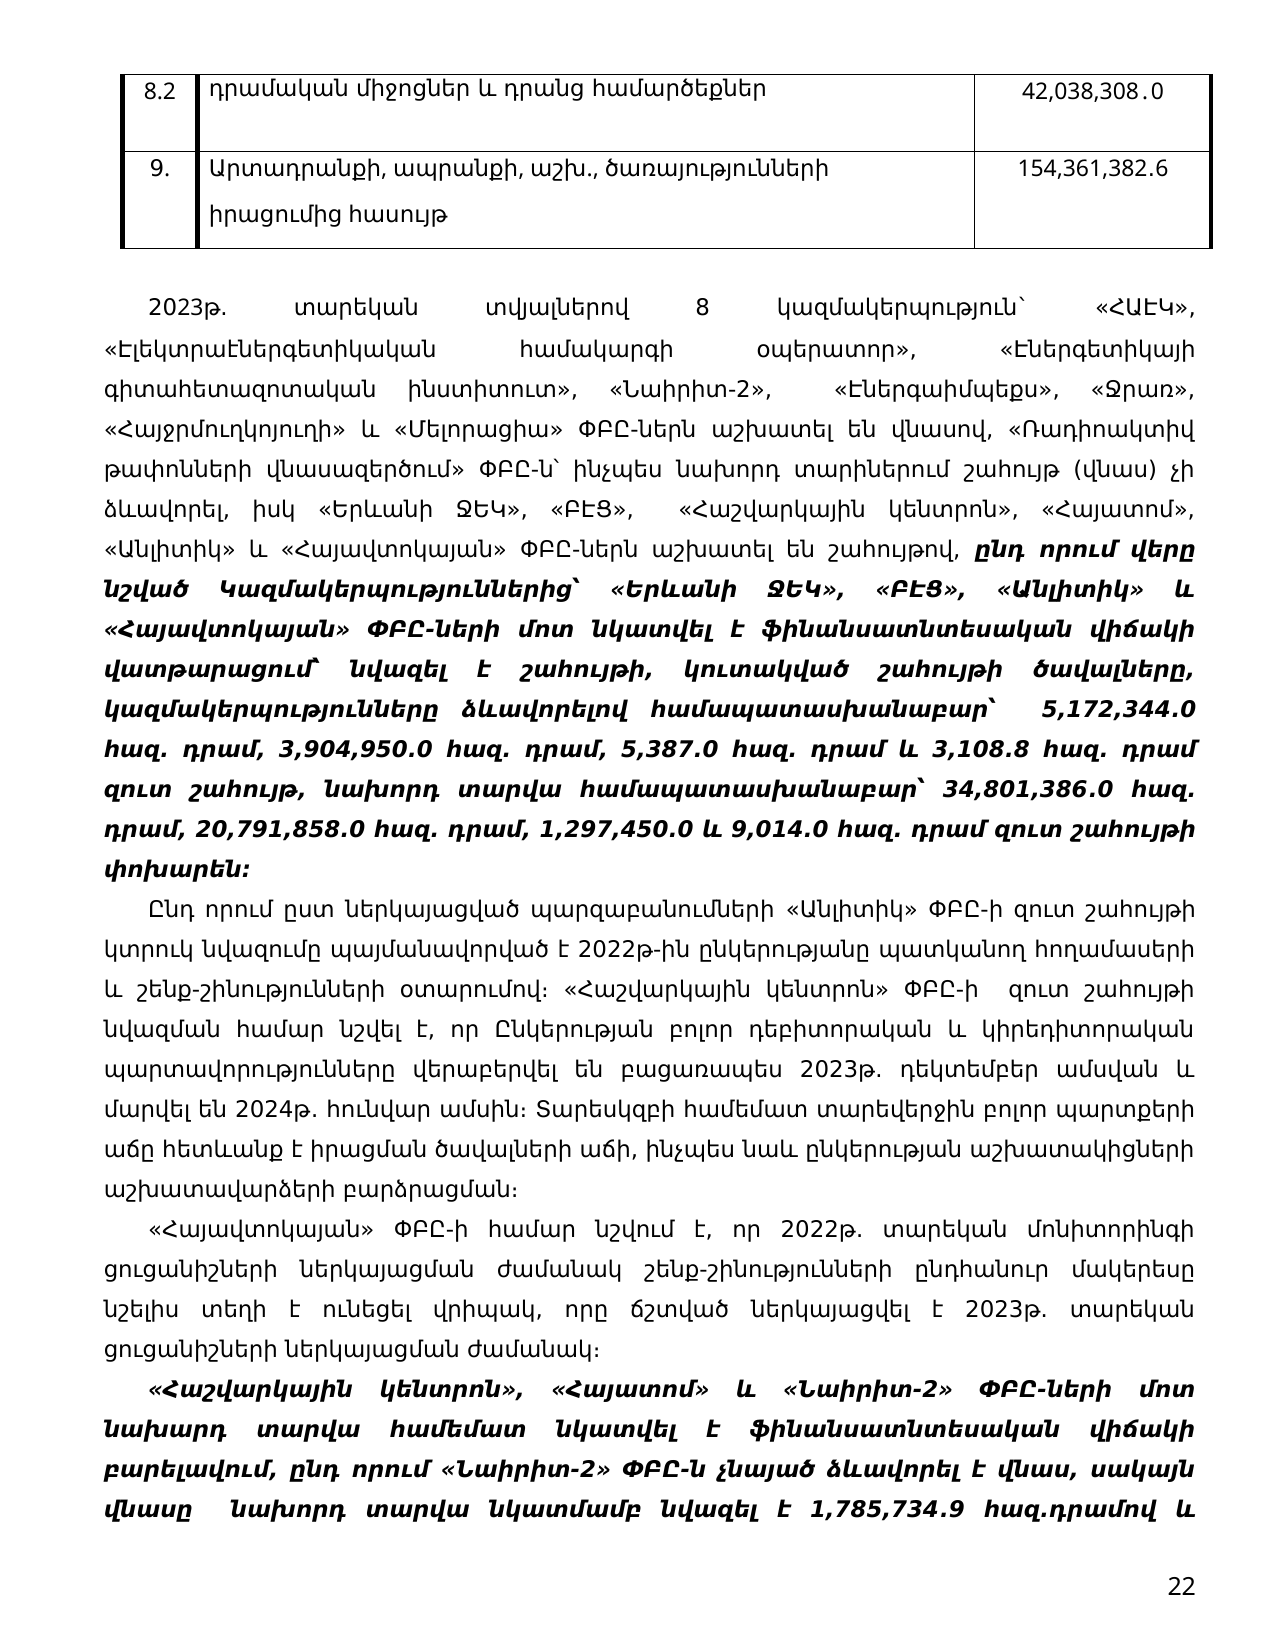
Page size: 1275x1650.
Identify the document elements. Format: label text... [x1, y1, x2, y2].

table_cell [200, 75, 974, 151]
table_cell 9. [125, 152, 195, 248]
text «Հայավտոկայան» ՓԲԸ-ի համար նշվում է, որ 2022թ․ տարեկան մոնիտորինգի ցուցանիշների ներկայացման ժամանակ շենք-շինությունների ընդհանուր մակերեսը նշելիս տեղի է ունեցել վրիպակ, որը ճշտված ներկայացվել է 2023թ․ տարեկան ցուցանիշների ներկայացման ժամանակ։ [103, 1216, 1196, 1362]
text Ընդ որում ըստ ներկայացված պարզաբանումների «Անլիտիկ» ՓԲԸ-ի զուտ շահույթի կտրուկ նվազումը պայմանավորված է 2022թ-ին ընկերությանը պատկանող հողամասերի և շենք-շինությունների օտարումով։ «Հաշվարկային կենտրոն» ՓԲԸ-ի զուտ շահույթի նվազման համար նշվել է, որ Ընկերության բոլոր դեբիտորական և կիրեդիտորական պարտավորությունները վերաբերվել են բացառապես 2023թ․ դեկտեմբեր ամսվան և մարվել են 2024թ․ հունվար ամսին։ Տարեսկզբի համեմատ տարեվերջին բոլոր պարտքերի աճը հետևանք է իրացման ծավալների աճի, ինչպես նաև ընկերության աշխատակիցների աշխատավարձերի բարձրացման։ [103, 896, 1196, 1202]
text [103, 1376, 1196, 1522]
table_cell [975, 75, 1209, 151]
table_cell 8. 8.1 8.2 [125, 75, 195, 151]
table_cell 154,361,382․6 [975, 152, 1209, 248]
text 2023թ. տարեկան տվյալներով 8 կազմակերպություն` «ՀԱԷԿ», «Էլեկտրաէներգետիկական համակարգի օպերատոր», «Էներգետիկայի գիտահետազոտական ինստիտուտ», «Նաիրիտ-2», «Էներգաիմպեքս», «Ջրառ», «Հայջրմուղկոյուղի» և «Մելորացիա» ՓԲԸ-ներն աշխատել են վնասով, «Ռադիոակտիվ թափոնների վնասազերծում» ՓԲԸ-ն՝ ինչպես նախորդ տարիներում շահույթ (վնաս) չի ձևավորել, իսկ «Երևանի ՋԵԿ», «ԲԷՑ», «Հաշվարկային կենտրոն», «Հայատոմ», «Անլիտիկ» և «Հայավտոկայան» ՓԲԸ-ներն աշխատել են շահույթով, ընդ որում վերը նշված Կազմակերպություններից՝ «Երևանի ՋԵԿ», «ԲԷՑ», «Անլիտիկ» և «Հայավտոկայան» ՓԲԸ-ների մոտ նկատվել է ֆինանսատնտեսական վիճակի վատթարացում՝ նվազել է շահույթի, կուտակված շահույթի ծավալները, կազմակերպությունները ձևավորելով համապատասխանաբար՝ 5,172,344․0 հազ․ դրամ, 3,904,950․0 հազ․ դրամ, 5,387․0 հազ․ դրամ և 3,108․8 հազ․ դրամ զուտ շահույթ, նախորդ տարվա համապատասխանաբար՝ 34,801,386․0 հազ․ դրամ, 20,791,858․0 հազ․ դրամ, 1,297,450․0 և 9,014․0 հազ․ դրամ զուտ շահույթի փոխարեն։ [103, 291, 1196, 882]
table_cell Արտադրանքի, ապրանքի, աշխ., ծառայությունների իրացումից հասույթ [200, 152, 974, 248]
